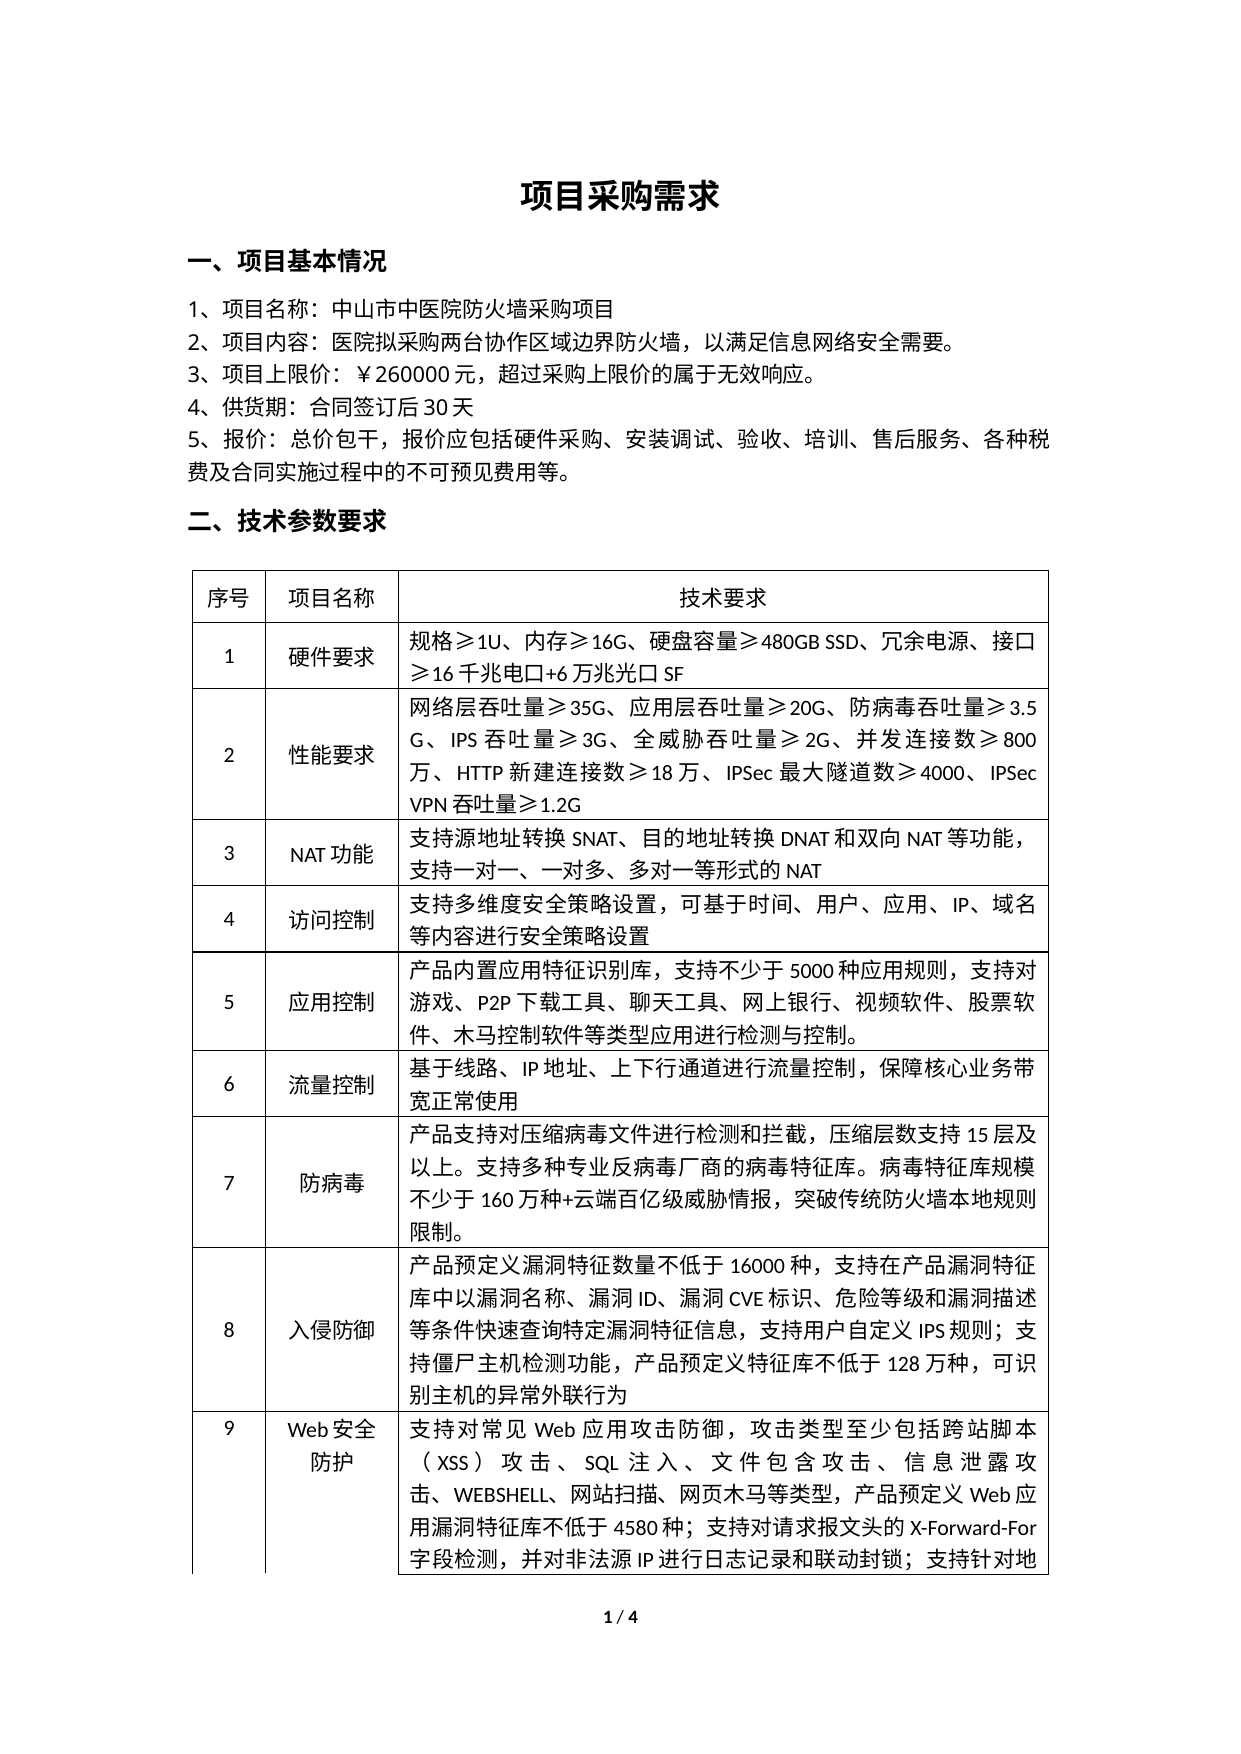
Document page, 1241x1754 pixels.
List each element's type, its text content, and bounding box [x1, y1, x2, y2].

table_cell Web安全防护 [265, 1412, 398, 1574]
table_cell 6 [193, 1051, 265, 1116]
table_cell 产品预定义漏洞特征数量不低于16000种，支持在产品漏洞特征库中以漏洞名称、漏洞ID、漏洞CVE标识、危险等级和漏洞描述等条件快速查询特定漏洞特征信息，支持用户自定义IPS规则；支持僵尸主机检测功能，产品预定义特征库不低于128万种，可识别主机的异常外联行为 [399, 1248, 1048, 1411]
table_header 序号 [193, 571, 265, 622]
table_cell 2 [193, 689, 265, 819]
table_cell 基于线路、IP地址、上下行通道进行流量控制，保障核心业务带宽正常使用 [399, 1051, 1048, 1116]
table_cell 7 [193, 1117, 265, 1247]
table_cell 应用控制 [266, 953, 398, 1050]
table_cell 产品内置应用特征识别库，支持不少于5000种应用规则，支持对游戏、P2P下载工具、聊天工具、网上银行、视频软件、股票软件、木马控制软件等类型应用进行检测与控制。 [399, 953, 1048, 1050]
table_cell NAT功能 [266, 820, 398, 885]
table_cell 8 [193, 1248, 265, 1411]
table_cell 9 [193, 1412, 265, 1574]
table_cell 3 [193, 820, 265, 885]
text 5、报价：总价包干，报价应包括硬件采购、安装调试、验收、培训、售后服务、各种税费及合同实施过程中的不可预见费用等。 [187, 422, 1053, 487]
table_cell 5 [193, 953, 265, 1050]
table_cell 性能要求 [266, 689, 398, 819]
table_cell 规格≥1U、内存≥16G、硬盘容量≥480GB SSD、冗余电源、接口≥16千兆电口+6万兆光口SF [399, 623, 1048, 688]
table_header 技术要求 [399, 571, 1048, 622]
table_cell 流量控制 [266, 1051, 398, 1116]
table_cell 支持源地址转换SNAT、目的地址转换DNAT和双向NAT等功能， 支持一对一、一对多、多对一等形式的NAT [399, 820, 1048, 885]
text 3、项目上限价：￥260000元，超过采购上限价的属于无效响应。 [187, 357, 1053, 389]
text 二、技术参数要求 [187, 487, 1053, 552]
text 1、项目名称：中山市中医院防火墙采购项目 [187, 292, 1053, 324]
text 4、供货期：合同签订后30天 [187, 389, 1053, 422]
table_cell 硬件要求 [266, 623, 398, 688]
table_cell 1 [193, 623, 265, 688]
table_cell 4 [193, 886, 265, 951]
table_header 项目名称 [266, 571, 398, 622]
table_cell 支持多维度安全策略设置，可基于时间、用户、应用、IP、域名等内容进行安全策略设置 [399, 886, 1048, 951]
table_cell 访问控制 [266, 886, 398, 951]
table_cell 网络层吞吐量≥35G、应用层吞吐量≥20G、防病毒吞吐量≥3.5 G、IPS吞吐量≥3G、全威胁吞吐量≥2G、并发连接数≥800万、HTTP新建连接数≥18万、IPSec最大隧道数≥4000、IPSec VPN吞吐量≥1.2G [399, 689, 1048, 819]
table_cell 入侵防御 [266, 1248, 398, 1411]
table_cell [399, 1412, 1048, 1574]
text 一、项目基本情况 [187, 227, 1053, 292]
text 2、项目内容：医院拟采购两台协作区域边界防火墙，以满足信息网络安全需要。 [187, 324, 1053, 357]
text 项目采购需求 [187, 162, 1053, 227]
table_cell 防病毒 [266, 1117, 398, 1247]
table_cell 产品支持对压缩病毒文件进行检测和拦截，压缩层数支持15层及以上。支持多种专业反病毒厂商的病毒特征库。病毒特征库规模不少于160万种+云端百亿级威胁情报，突破传统防火墙本地规则限制。 [399, 1117, 1048, 1247]
